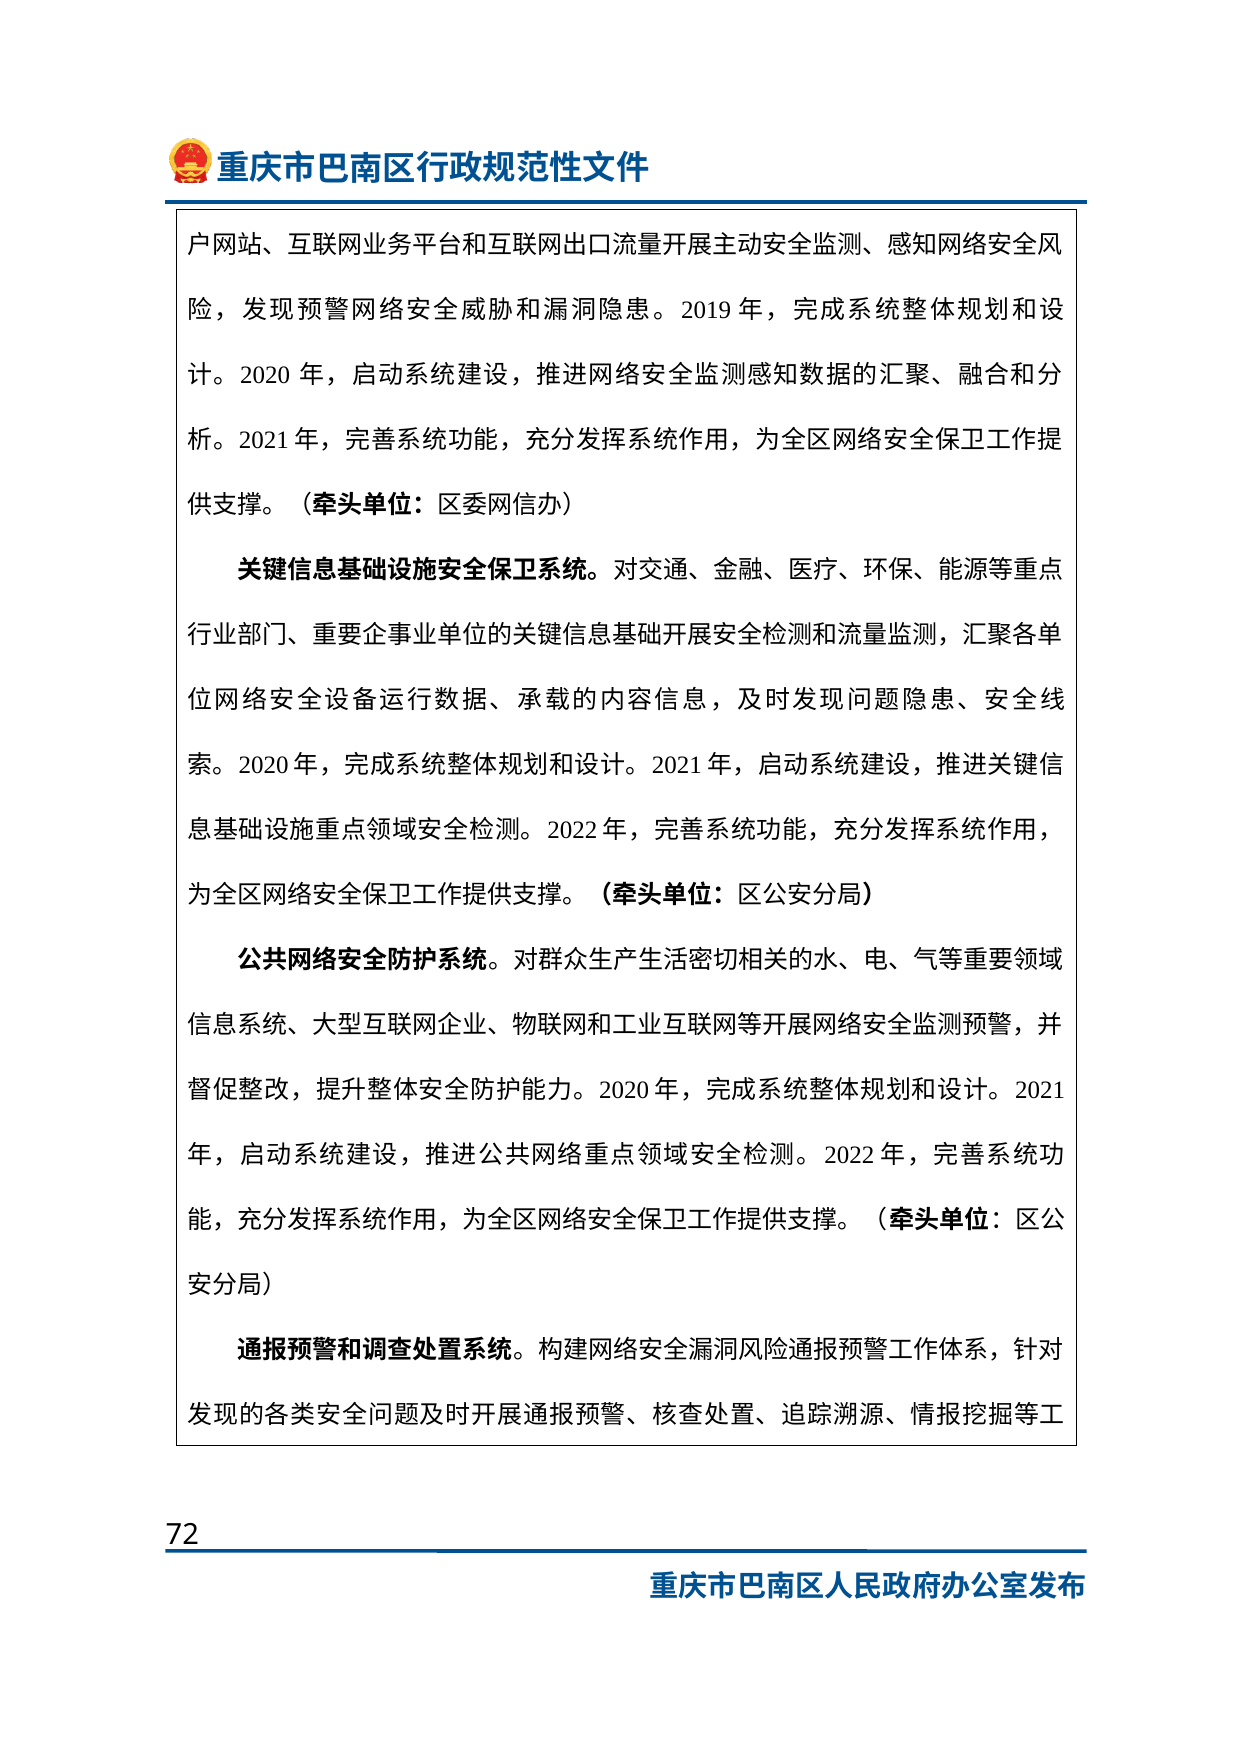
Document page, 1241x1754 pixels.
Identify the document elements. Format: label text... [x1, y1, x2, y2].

picture [165, 136, 216, 187]
